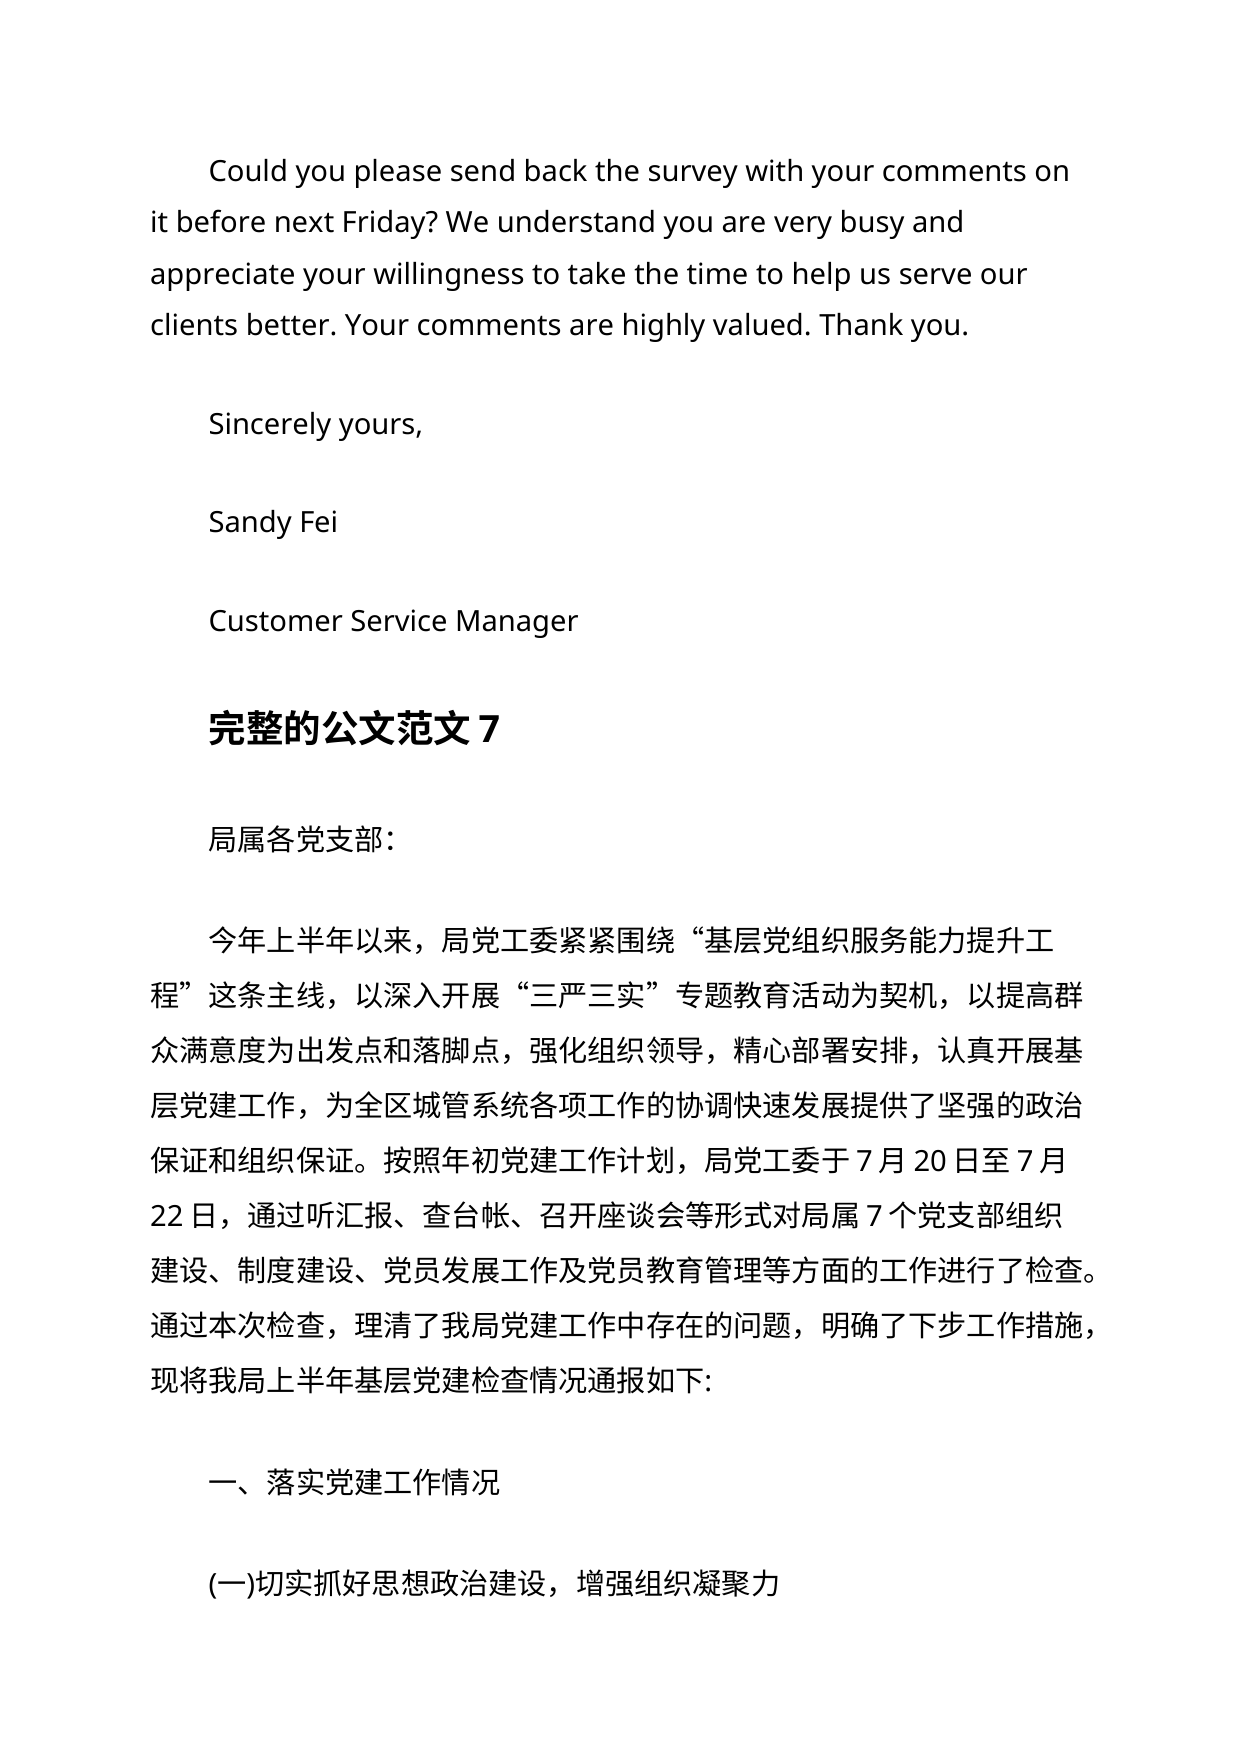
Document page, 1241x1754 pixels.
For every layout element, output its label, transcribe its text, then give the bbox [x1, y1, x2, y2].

text Customer Service Manager [150, 600, 1090, 640]
text (一)切实抓好思想政治建设，增强组织凝聚力 [150, 1561, 1090, 1603]
text 完整的公文范文7 [150, 698, 1090, 753]
text 局属各党支部： [150, 816, 1090, 858]
text Could you please send back the survey with your comments on it before next Friday? We understand you are very busy and appreciate your willingness to take the time to help us serve our clients better. Your comments are highly valued. Thank you. [150, 150, 1090, 344]
text 今年上半年以来，局党工委紧紧围绕“基层党组织服务能力提升工程”这条主线，以深入开展“三严三实”专题教育活动为契机，以提高群众满意度为出发点和落脚点，强化组织领导，精心部署安排，认真开展基层党建工作，为全区城管系统各项工作的协调快速发展提供了坚强的政治保证和组织保证。按照年初党建工作计划，局党工委于7月20日至7月22日，通过听汇报、查台帐、召开座谈会等形式对局属7个党支部组织建设、制度建设、党员发展工作及党员教育管理等方面的工作进行了检查。通过本次检查，理清了我局党建工作中存在的问题，明确了下步工作措施，现将我局上半年基层党建检查情况通报如下: [150, 918, 1090, 1399]
text 一、落实党建工作情况 [150, 1459, 1090, 1501]
text Sincerely yours, [150, 403, 1090, 443]
text Sandy Fei [150, 502, 1090, 541]
